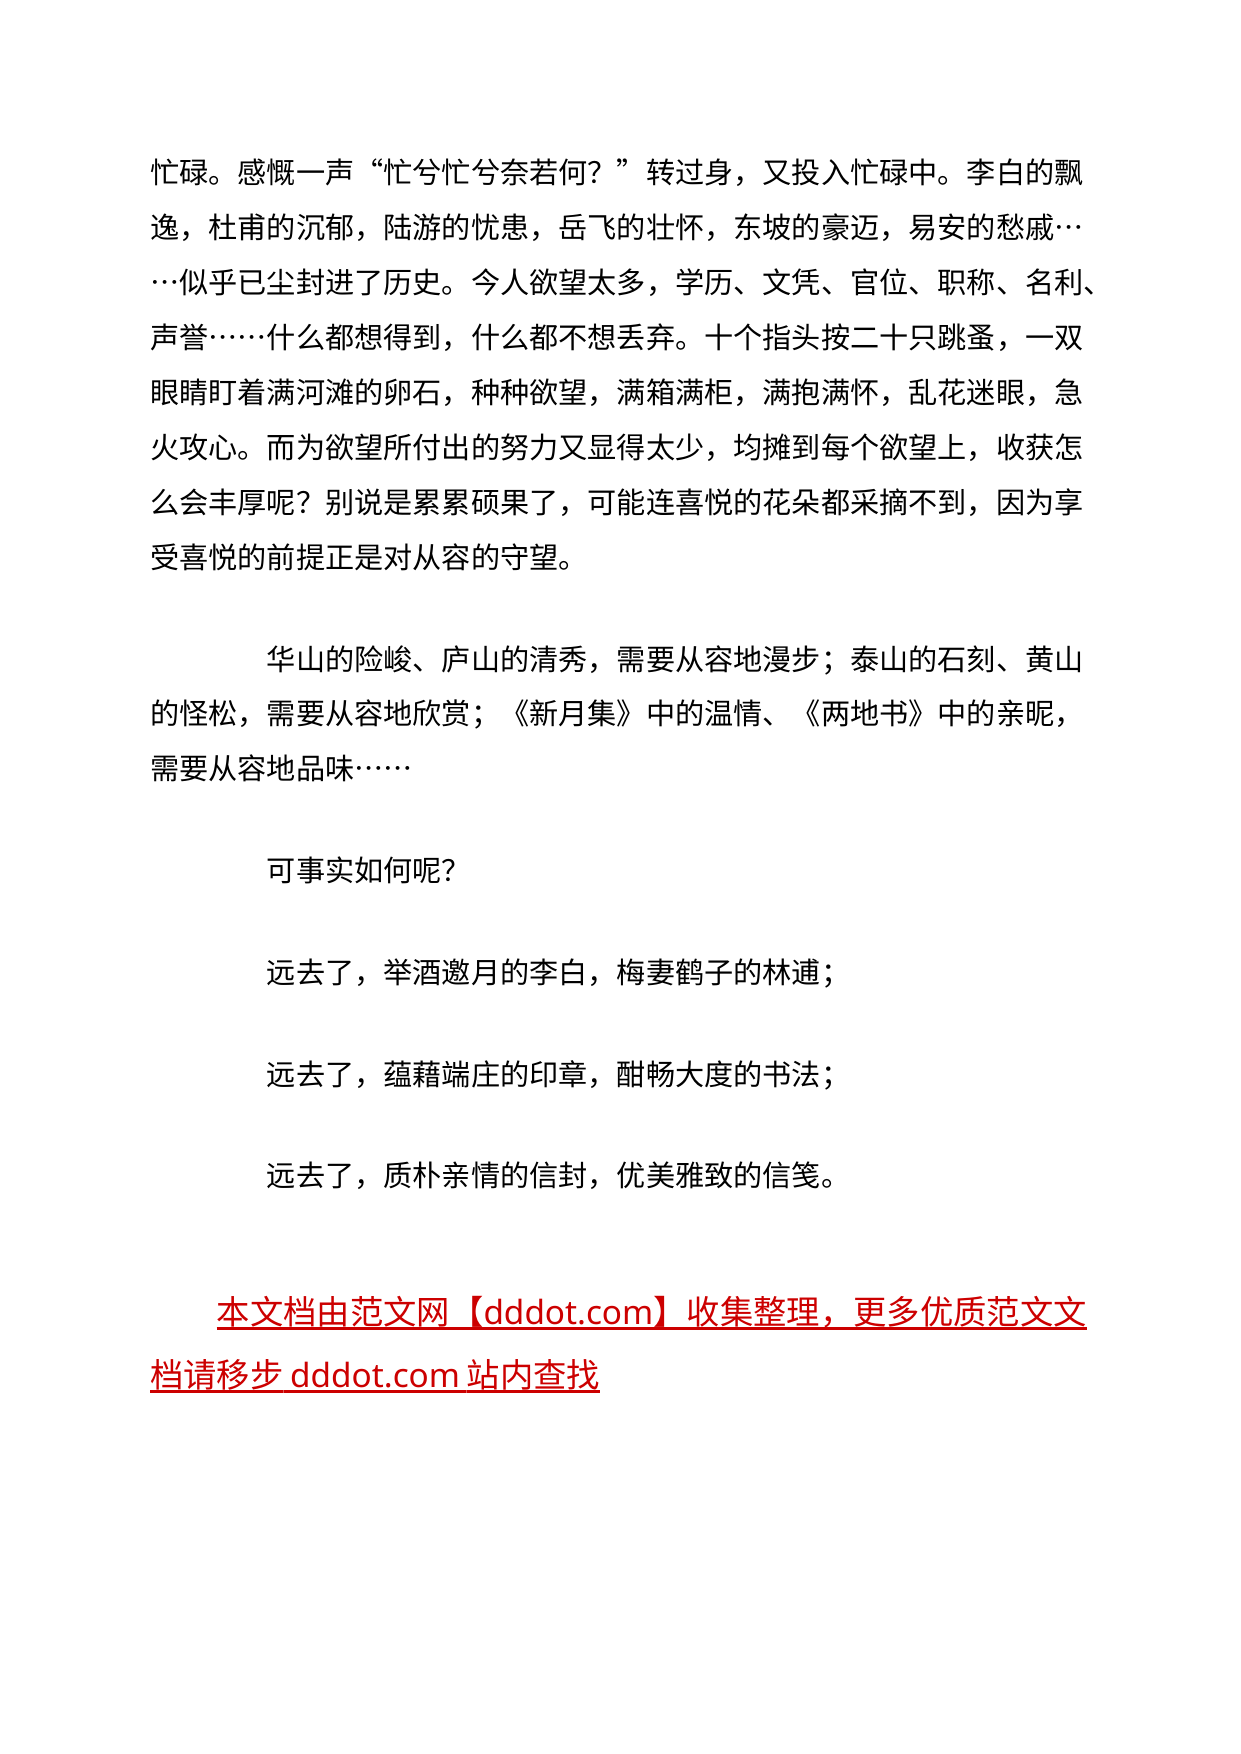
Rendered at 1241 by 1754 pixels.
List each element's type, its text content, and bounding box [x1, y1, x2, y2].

text 华山的险峻、庐山的清秀，需要从容地漫步；泰山的石刻、黄山的怪松，需要从容地欣赏；《新月集》中的温情、《两地书》中的亲昵，需要从容地品味…… [150, 636, 1090, 788]
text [150, 150, 1090, 577]
text 远去了，蕴藉端庄的印章，酣畅大度的书法； [150, 1051, 1090, 1093]
text 远去了，举酒邀月的李白，梅妻鹤子的林逋； [150, 949, 1090, 992]
text 可事实如何呢？ [150, 848, 1090, 890]
text 本文档由范文网【dddot.com】收集整理，更多优质范文文档请移步dddot.com站内查找 [150, 1286, 1090, 1397]
text 远去了，质朴亲情的信封，优美雅致的信笺。 [150, 1153, 1090, 1195]
